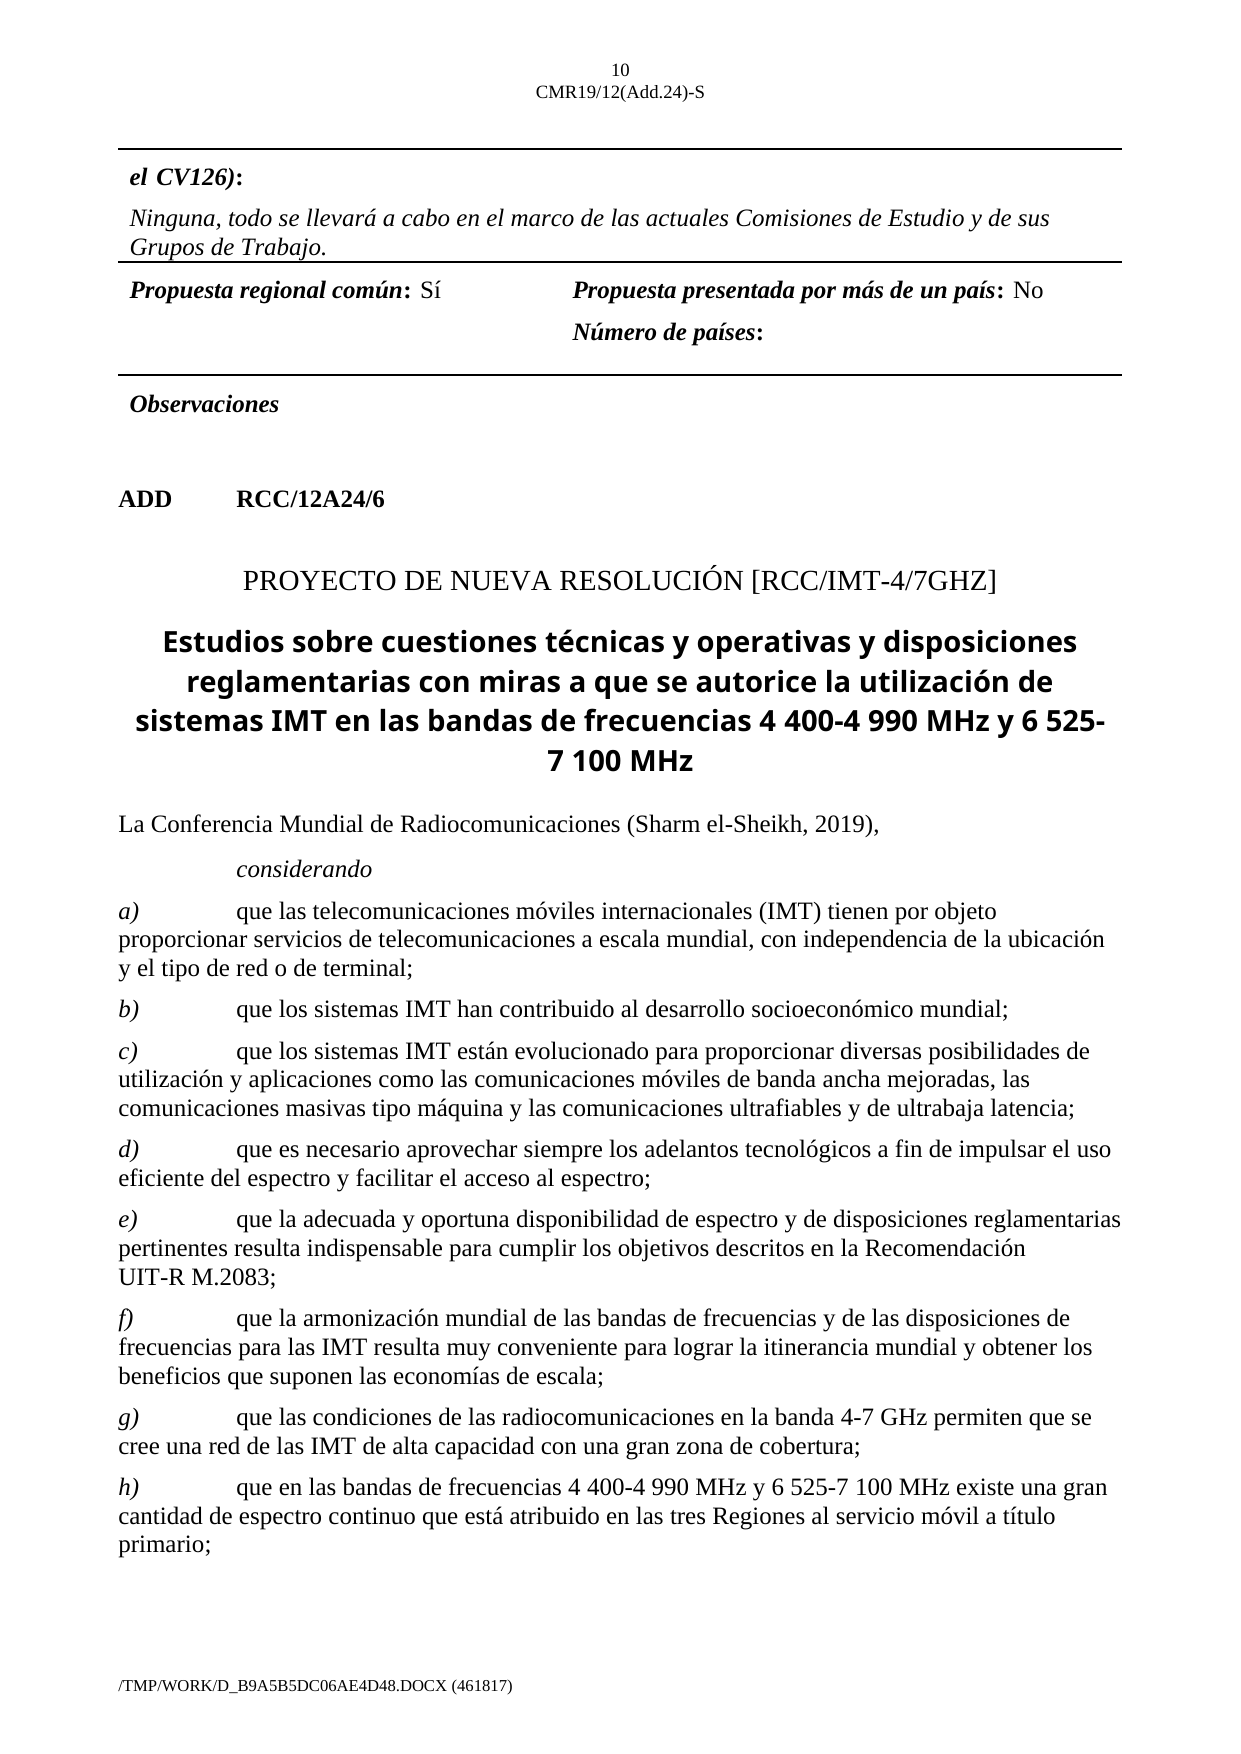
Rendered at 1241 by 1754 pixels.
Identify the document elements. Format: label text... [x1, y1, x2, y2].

text g) que las condiciones de las radiocomunicaciones en la banda 4-7 GHz permiten que se cree una red de las IMT de alta capacidad con una gran zona de cobertura; [118, 1402, 1122, 1459]
text Proyecto de nueva Resolución [RCC/IMT-4/7GHz] [118, 563, 1122, 596]
text e) que la adecuada y oportuna disponibilidad de espectro y de disposiciones reglamentarias pertinentes resulta indispensable para cumplir los objetivos descritos en la Recomendación UIT-R M.2083; [118, 1204, 1122, 1291]
text considerando [236, 854, 1122, 883]
table_cell Propuesta presentada por más de un país: No Número de países: [561, 263, 1122, 374]
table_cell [118, 150, 1122, 261]
text c) que los sistemas IMT están evolucionado para proporcionar diversas posibilidades de utilización y aplicaciones como las comunicaciones móviles de banda ancha mejoradas, las comunicaciones masivas tipo máquina y las comunicaciones ultrafiables y de ultrabaja latencia; [118, 1036, 1122, 1122]
title Estudios sobre cuestiones técnicas y operativas y disposiciones reglamentarias con miras a que se autorice la utilización de sistemas IMT en las bandas de frecuencias 4 400-4 990 MHz y 6 525-7 100 MHz [118, 621, 1122, 780]
text ADD RCC/12A24/6 [118, 484, 1122, 513]
title La Conferencia Mundial de Radiocomunicaciones (Sharm el-Sheikh, 2019), [118, 809, 1122, 838]
text h) que en las bandas de frecuencias 4 400-4 990 MHz y 6 525-7 100 MHz existe una gran cantidad de espectro continuo que está atribuido en las tres Regiones al servicio móvil a título primario; [118, 1472, 1122, 1558]
table_cell Propuesta regional común: Sí [118, 263, 561, 374]
text f) que la armonización mundial de las bandas de frecuencias y de las disposiciones de frecuencias para las IMT resulta muy conveniente para lograr la itinerancia mundial y obtener los beneficios que suponen las economías de escala; [118, 1303, 1122, 1389]
text a) que las telecomunicaciones móviles internacionales (IMT) tienen por objeto proporcionar servicios de telecomunicaciones a escala mundial, con independencia de la ubicación y el tipo de red o de terminal; [118, 896, 1122, 982]
table_cell Observaciones [118, 376, 1122, 459]
text d) que es necesario aprovechar siempre los adelantos tecnológicos a fin de impulsar el uso eficiente del espectro y facilitar el acceso al espectro; [118, 1134, 1122, 1192]
text b) que los sistemas IMT han contribuido al desarrollo socioeconómico mundial; [118, 994, 1122, 1023]
